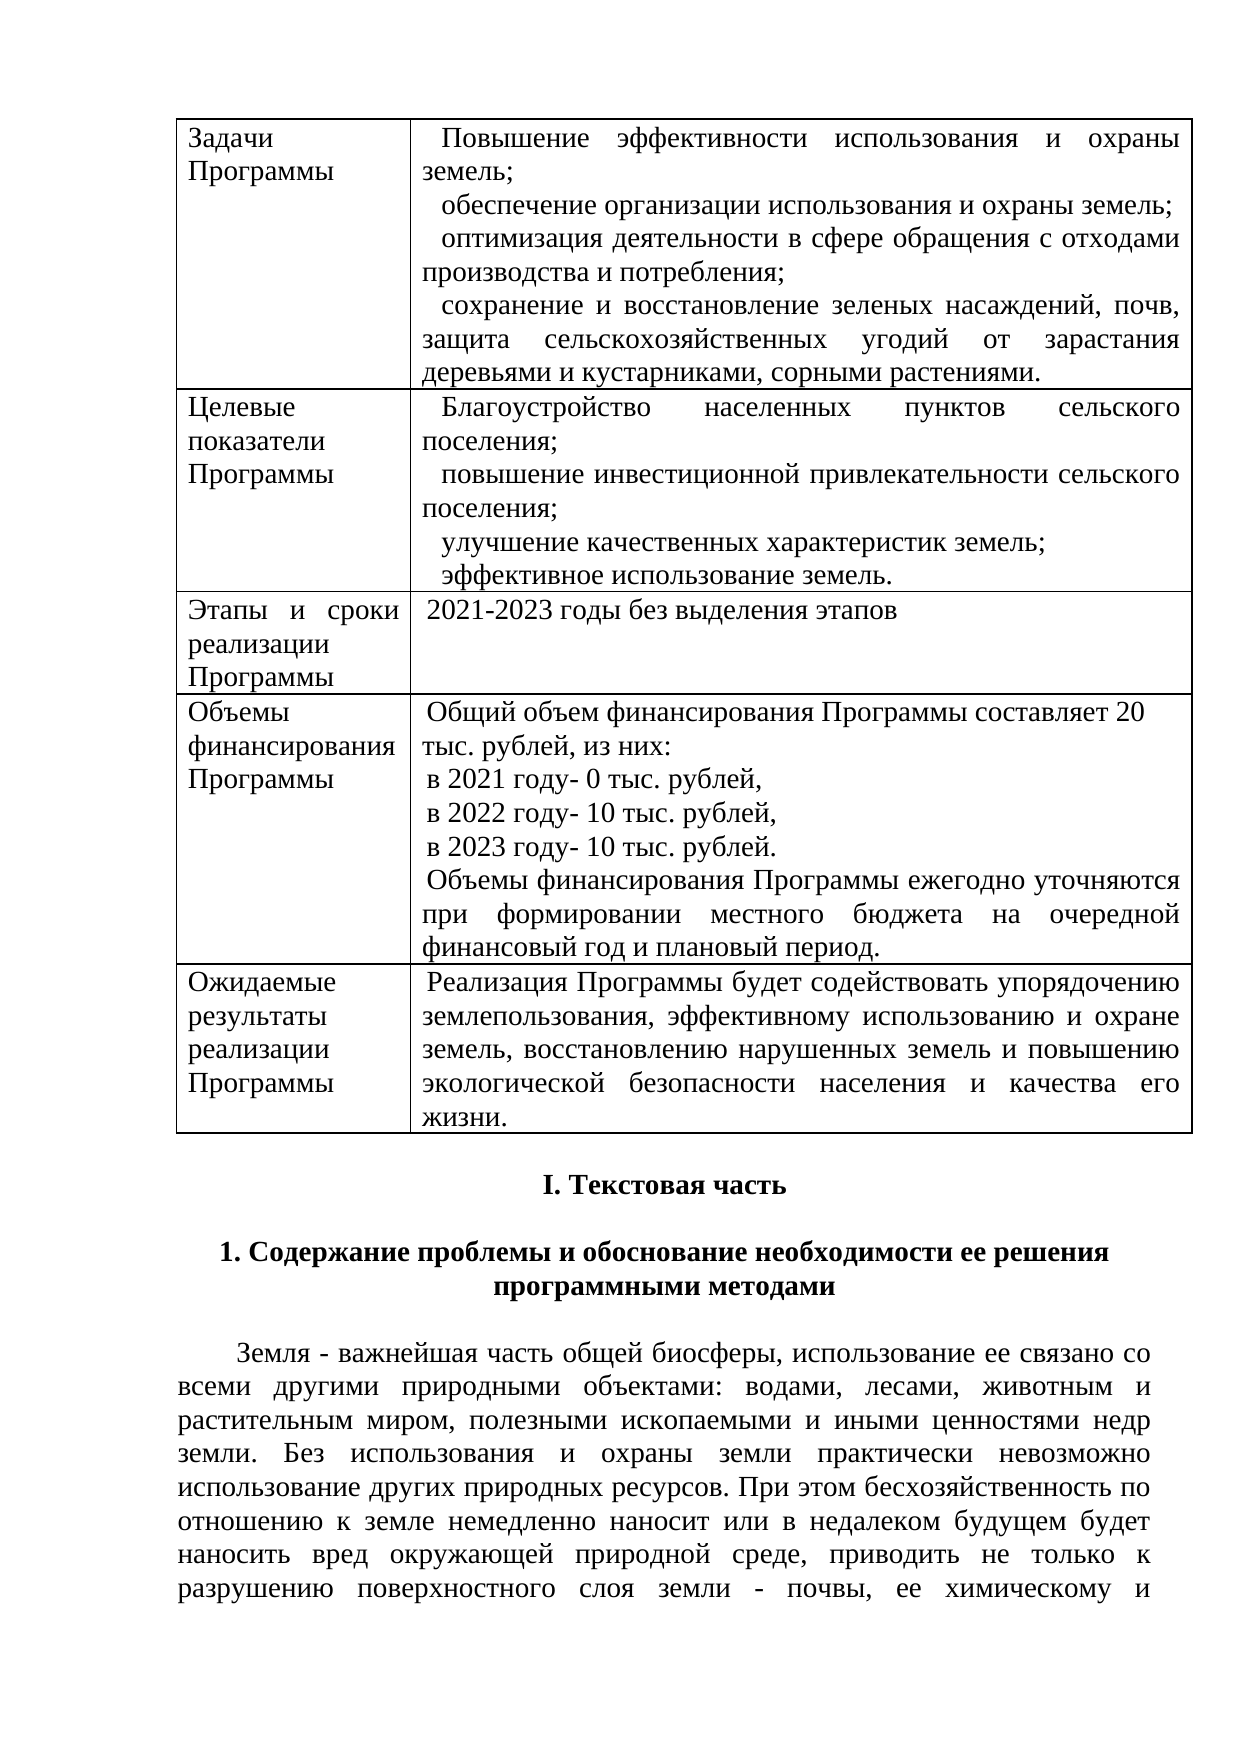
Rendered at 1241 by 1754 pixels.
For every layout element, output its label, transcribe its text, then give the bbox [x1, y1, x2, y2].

table_cell Объемы финансирования Программы [177, 695, 410, 963]
table_cell Реализация Программы будет содействовать упорядочению землепользования, эффективному использованию и охране земель, восстановлению нарушенных земель и повышению экологической безопасности населения и качества его жизни. [411, 965, 1191, 1132]
table_cell Благоустройство населенных пунктов сельского поселения; повышение инвестиционной привлекательности сельского поселения; улучшение качественных характеристик земель; эффективное использование земель. [411, 390, 1191, 591]
text I. Текстовая часть [177, 1167, 1152, 1201]
table_cell Целевые показатели Программы [177, 390, 410, 591]
table_cell Задачи Программы [177, 120, 410, 388]
table_cell Ожидаемые результаты реализации Программы [177, 965, 410, 1132]
table_cell Общий объем финансирования Программы составляет 20 тыс. рублей, из них: в 2021 году- 0 тыс. рублей, в 2022 году- 10 тыс. рублей, в 2023 году- 10 тыс. рублей. Объемы финансирования Программы ежегодно уточняются при формировании местного бюджета на очередной финансовый год и плановый период. [411, 695, 1191, 963]
table_cell Повышение эффективности использования и охраны земель; обеспечение организации использования и охраны земель; оптимизация деятельности в сфере обращения с отходами производства и потребления; сохранение и восстановление зеленых насаждений, почв, защита сельскохозяйственных угодий от зарастания деревьями и кустарниками, сорными растениями. [411, 120, 1191, 388]
table_cell Этапы и сроки реализации Программы [177, 592, 410, 693]
text 1. Содержание проблемы и обоснование необходимости ее решения программными методами [177, 1234, 1152, 1301]
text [177, 1335, 1152, 1603]
table_cell 2021-2023 годы без выделения этапов [411, 592, 1191, 693]
